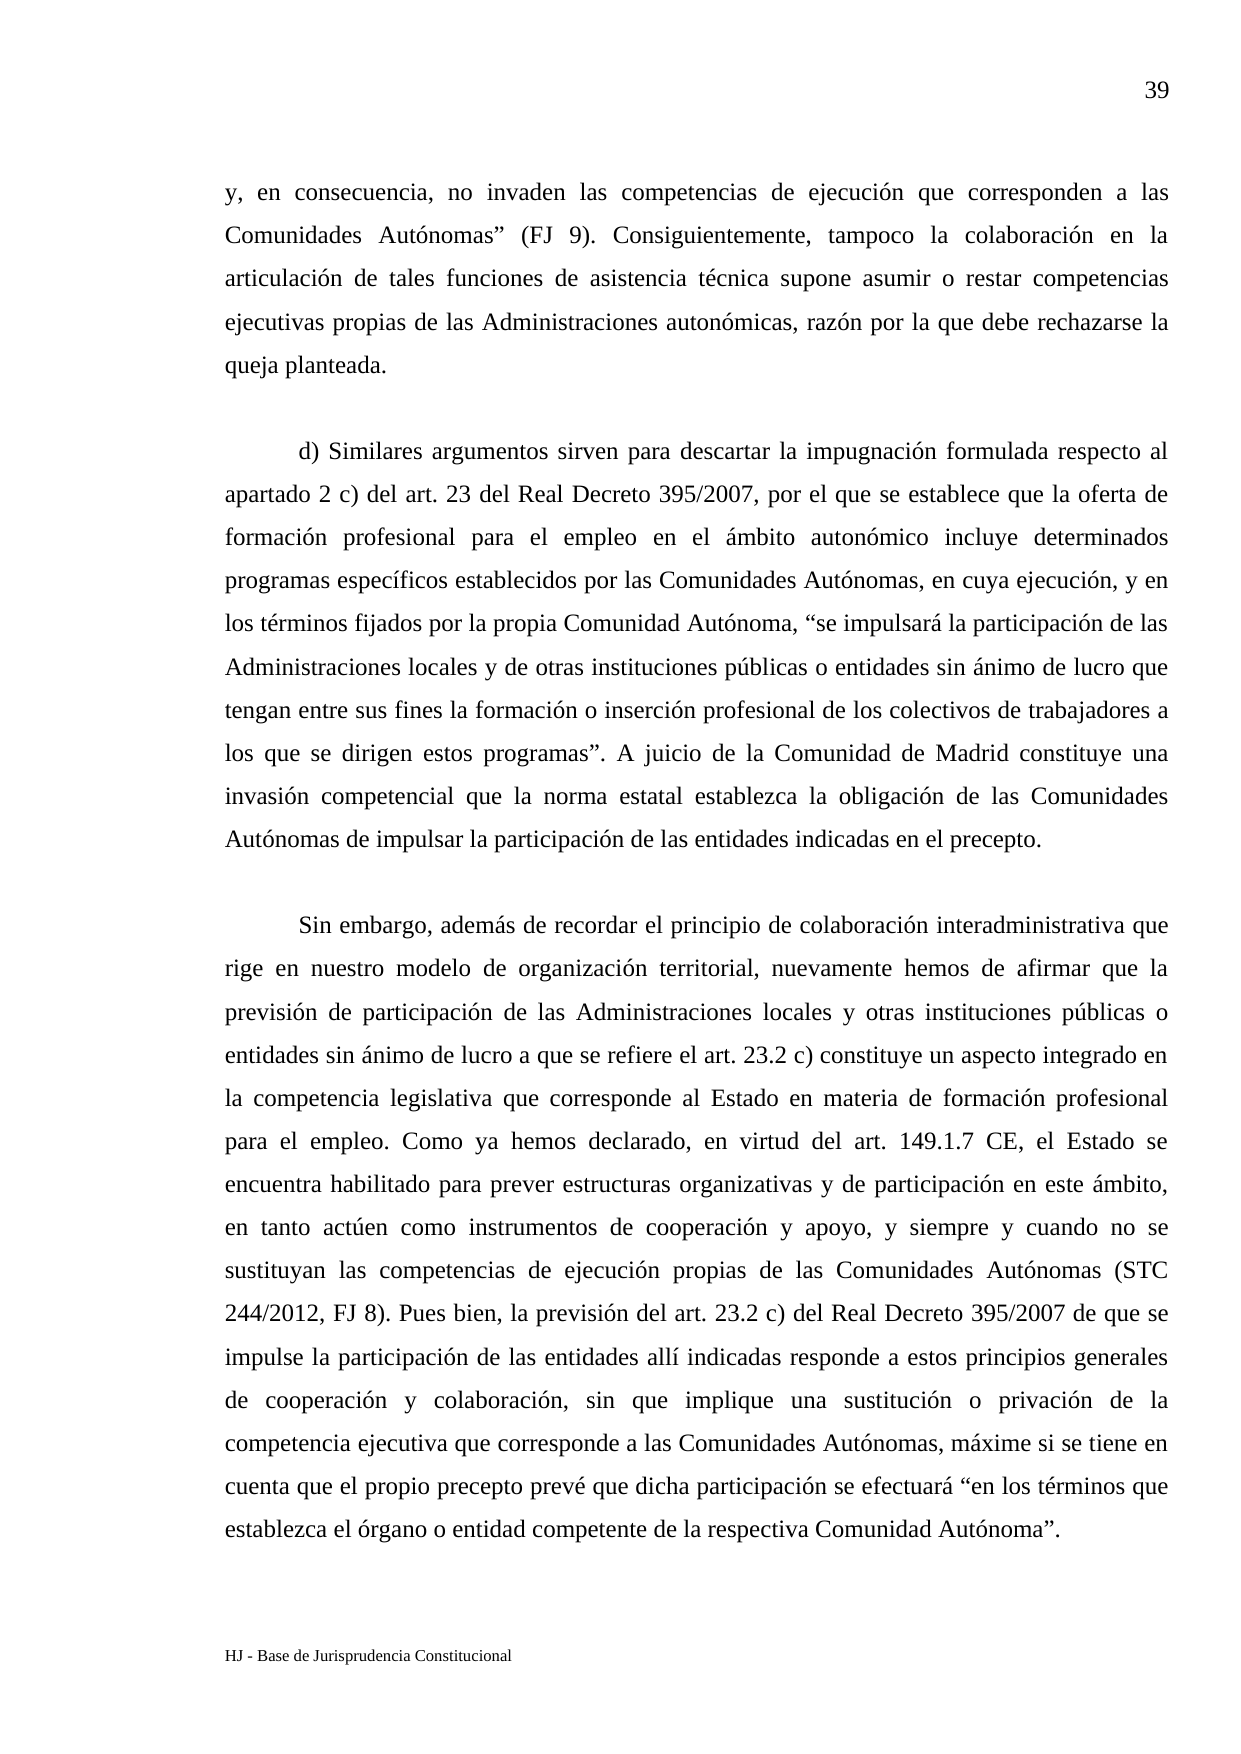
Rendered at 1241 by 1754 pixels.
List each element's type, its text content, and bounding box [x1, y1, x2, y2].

text d) Similares argumentos sirven para descartar la impugnación formulada respecto al apartado 2 c) del art. 23 del Real Decreto 395/2007, por el que se establece que la oferta de formación profesional para el empleo en el ámbito autonómico incluye determinados programas específicos establecidos por las Comunidades Autónomas, en cuya ejecución, y en los términos fijados por la propia Comunidad Autónoma, “se impulsará la participación de las Administraciones locales y de otras instituciones públicas o entidades sin ánimo de lucro que tengan entre sus fines la formación o inserción profesional de los colectivos de trabajadores a los que se dirigen estos programas”. A juicio de la Comunidad de Madrid constituye una invasión competencial que la norma estatal establezca la obligación de las Comunidades Autónomas de impulsar la participación de las entidades indicadas en el precepto. [224, 436, 1169, 853]
text Sin embargo, además de recordar el principio de colaboración interadministrativa que rige en nuestro modelo de organización territorial, nuevamente hemos de afirmar que la previsión de participación de las Administraciones locales y otras instituciones públicas o entidades sin ánimo de lucro a que se refiere el art. 23.2 c) constituye un aspecto integrado en la competencia legislativa que corresponde al Estado en materia de formación profesional para el empleo. Como ya hemos declarado, en virtud del art. 149.1.7 CE, el Estado se encuentra habilitado para prever estructuras organizativas y de participación en este ámbito, en tanto actúen como instrumentos de cooperación y apoyo, y siempre y cuando no se sustituyan las competencias de ejecución propias de las Comunidades Autónomas (STC 244/2012, FJ 8). Pues bien, la previsión del art. 23.2 c) del Real Decreto 395/2007 de que se impulse la participación de las entidades allí indicadas responde a estos principios generales de cooperación y colaboración, sin que implique una sustitución o privación de la competencia ejecutiva que corresponde a las Comunidades Autónomas, máxime si se tiene en cuenta que el propio precepto prevé que dicha participación se efectuará “en los términos que establezca el órgano o entidad competente de la respectiva Comunidad Autónoma”. [224, 910, 1169, 1543]
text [224, 177, 1169, 378]
